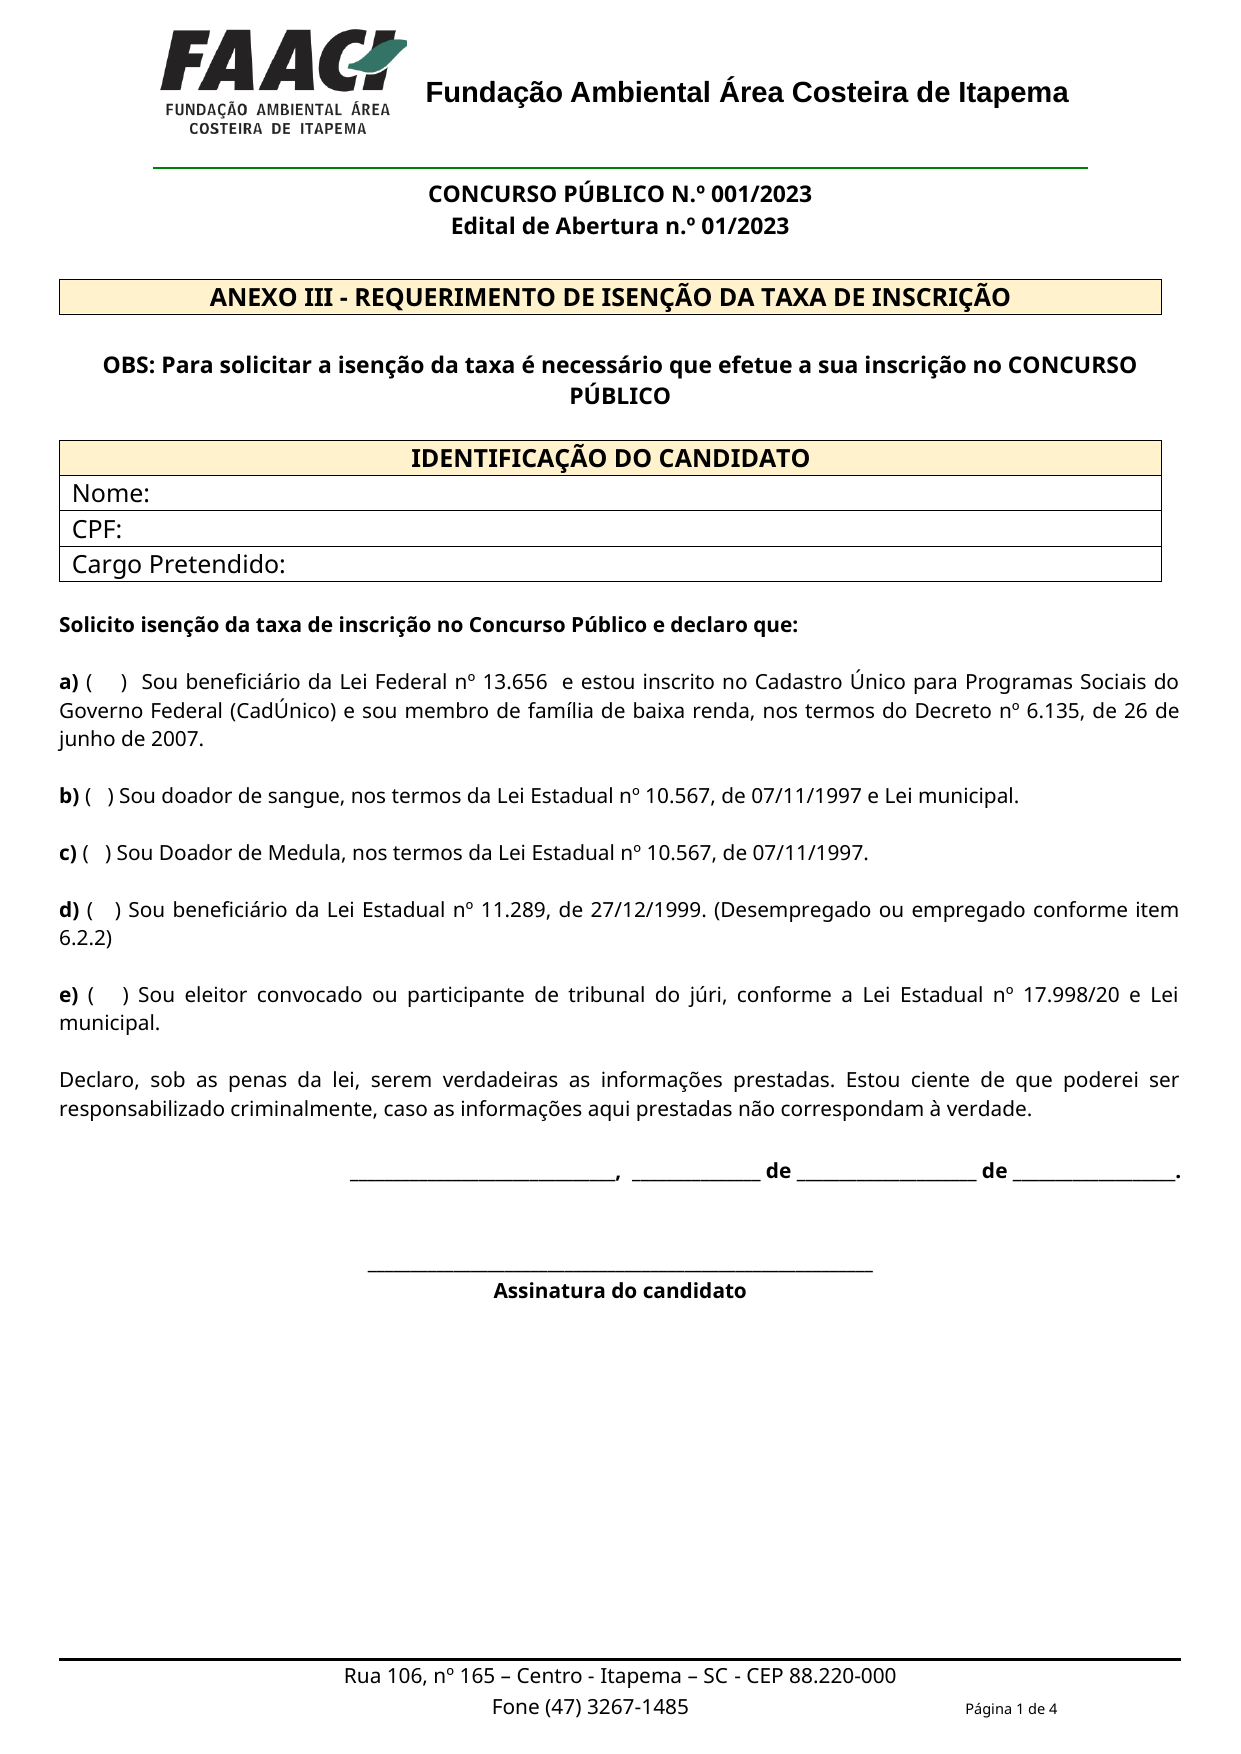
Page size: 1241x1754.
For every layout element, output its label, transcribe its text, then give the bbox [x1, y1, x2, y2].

table_cell Nome: [60, 476, 1161, 510]
text Declaro, sob as penas da lei, serem verdadeiras as informações prestadas. Estou ciente de que poderei ser responsabilizado criminalmente, caso as informações aqui prestadas não correspondam à verdade. [59, 1065, 1181, 1122]
title Assinatura do candidato [59, 1276, 1181, 1304]
title ___________________________________________________________ [59, 1247, 1181, 1276]
text a) ( ) Sou beneficiário da Lei Federal nº 13.656 e estou inscrito no Cadastro Único para Programas Sociais do Governo Federal (CadÚnico) e sou membro de família de baixa renda, nos termos do Decreto nº 6.135, de 26 de junho de 2007. [59, 667, 1181, 753]
table_header ANEXO III - REQUERIMENTO DE ISENÇÃO DA TAXA DE INSCRIÇÃO [60, 280, 1161, 313]
text d) ( ) Sou beneficiário da Lei Estadual nº 11.289, de 27/12/1999. (Desempregado ou empregado conforme item 6.2.2) [59, 895, 1181, 952]
text Solicito isenção da taxa de inscrição no Concurso Público e declaro que: [59, 610, 1181, 639]
picture [160, 29, 407, 134]
table_header IDENTIFICAÇÃO DO CANDIDATO [60, 441, 1161, 475]
table_cell Cargo Pretendido: [60, 547, 1161, 581]
title _______________________________, _______________ de _____________________ de ___________________. [59, 1156, 1181, 1185]
text b) ( ) Sou doador de sangue, nos termos da Lei Estadual nº 10.567, de 07/11/1997 e Lei municipal. [59, 781, 1181, 809]
text c) ( ) Sou Doador de Medula, nos termos da Lei Estadual nº 10.567, de 07/11/1997. [59, 838, 1181, 866]
table_cell CPF: [60, 511, 1161, 546]
text e) ( ) Sou eleitor convocado ou participante de tribunal do júri, conforme a Lei Estadual nº 17.998/20 e Lei municipal. [59, 980, 1181, 1037]
text OBS: Para solicitar a isenção da taxa é necessário que efetue a sua inscrição no CONCURSO PÚBLICO [59, 349, 1181, 411]
